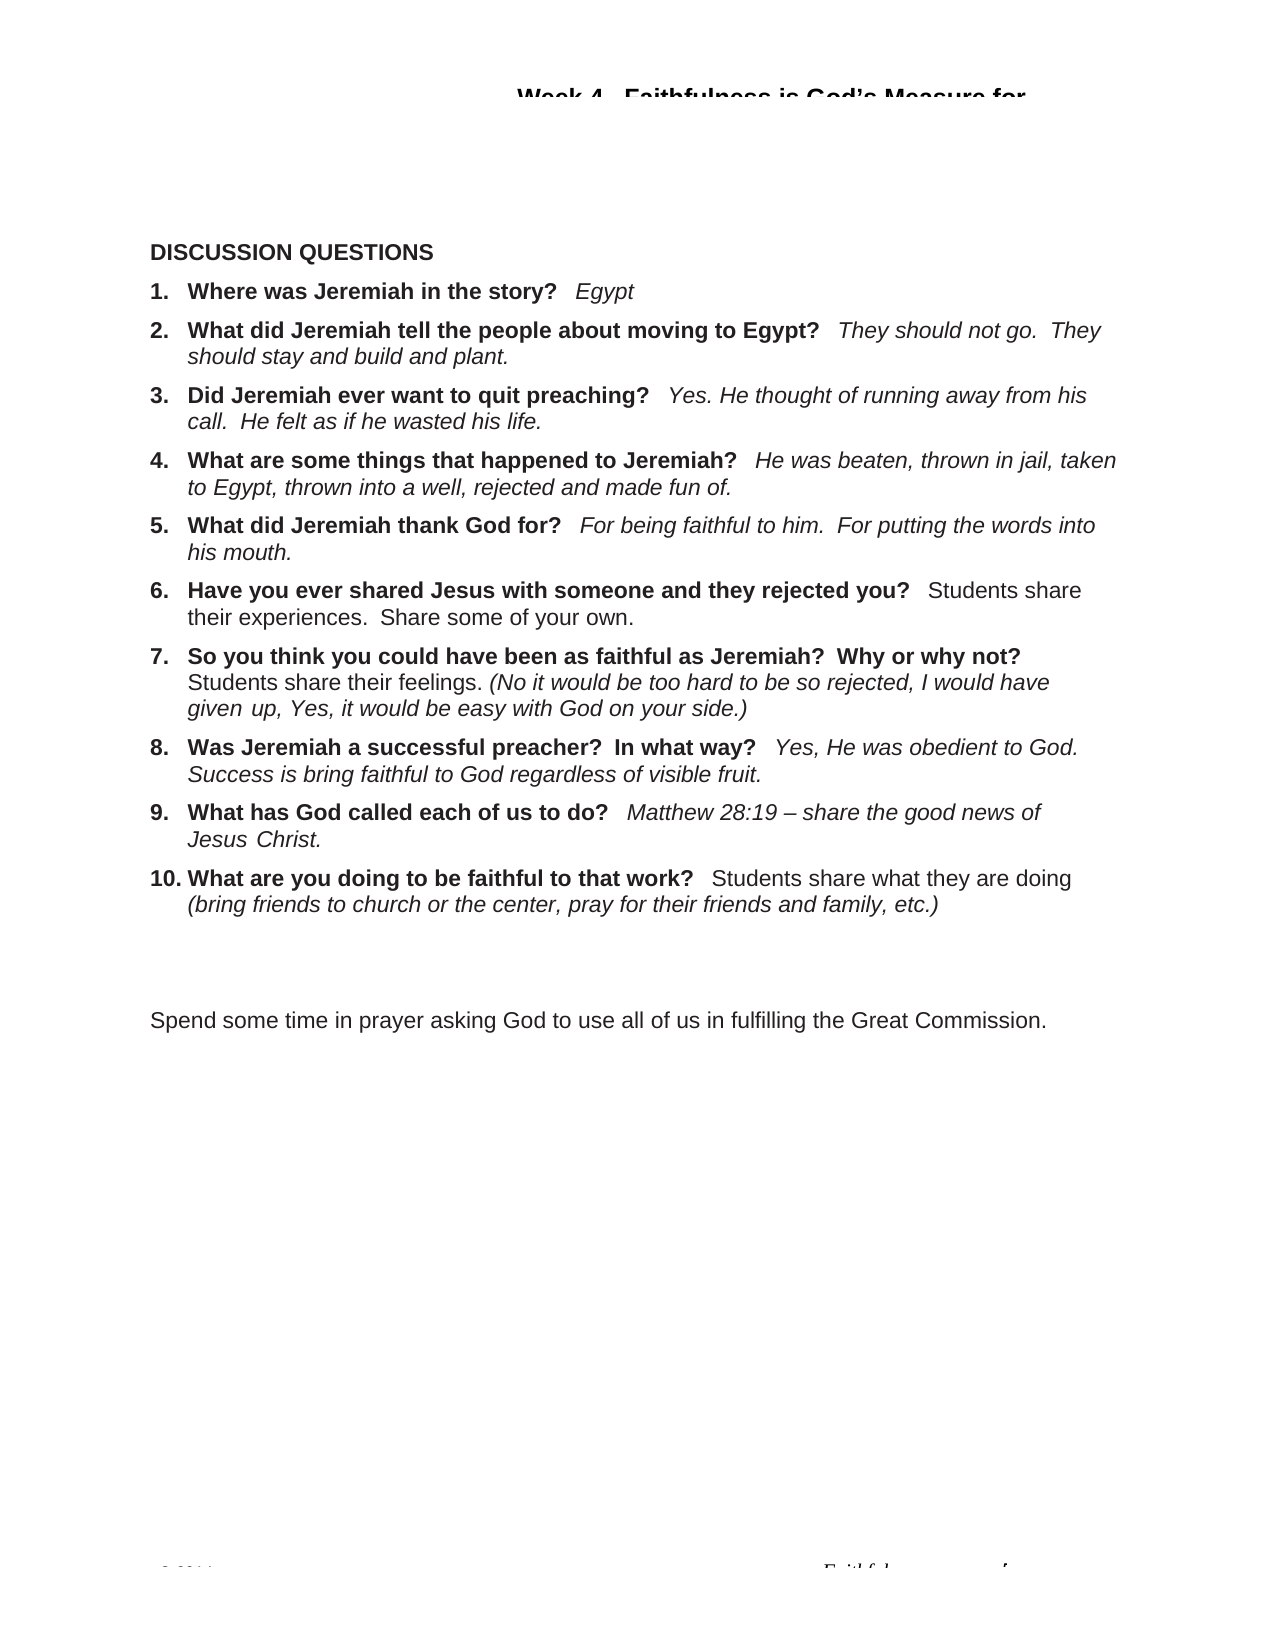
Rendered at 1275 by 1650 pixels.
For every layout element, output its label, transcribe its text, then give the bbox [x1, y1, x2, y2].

text Spend some time in prayer asking God to use all of us in fulfilling the Great Commission. [150, 1007, 1135, 1034]
list What are you doing to be faithful to that work? Students share what they are doing [150, 864, 1135, 891]
list What are some things that happened to Jeremiah? He was beaten, thrown in jail, taken to Egypt, thrown into a well, rejected and made fun of. [150, 447, 1119, 500]
list What has God called each of us to do? Matthew 28:19 – share the good news of Jesus Christ. [150, 799, 1102, 852]
list Where was Jeremiah in the story? Egypt [150, 278, 1135, 304]
list What did Jeremiah tell the people about moving to Egypt? They should not go. They should stay and build and plant. [150, 317, 1102, 369]
list So you think you could have been as faithful as Jeremiah? Why or why not? Students share their feelings. (No it would be too hard to be so rejected, I would have given up, Yes, it would be easy with God on your side.) [150, 643, 1110, 722]
text (bring friends to church or the center, pray for their friends and family, etc.) [187, 891, 1135, 917]
list Did Jeremiah ever want to quit preaching? Yes. He thought of running away from his call. He felt as if he wasted his life. [150, 382, 1089, 435]
list Was Jeremiah a successful preacher? In what way? Yes, He was obedient to God. Success is bring faithful to God regardless of visible fruit. [150, 734, 1082, 787]
list What did Jeremiah thank God for? For being faithful to him. For putting the words into his mouth. [150, 512, 1098, 565]
list Have you ever shared Jesus with someone and they rejected you? Students share their experiences. Share some of your own. [150, 577, 1082, 630]
subtitle DISCUSSION QUESTIONS [150, 239, 1135, 266]
